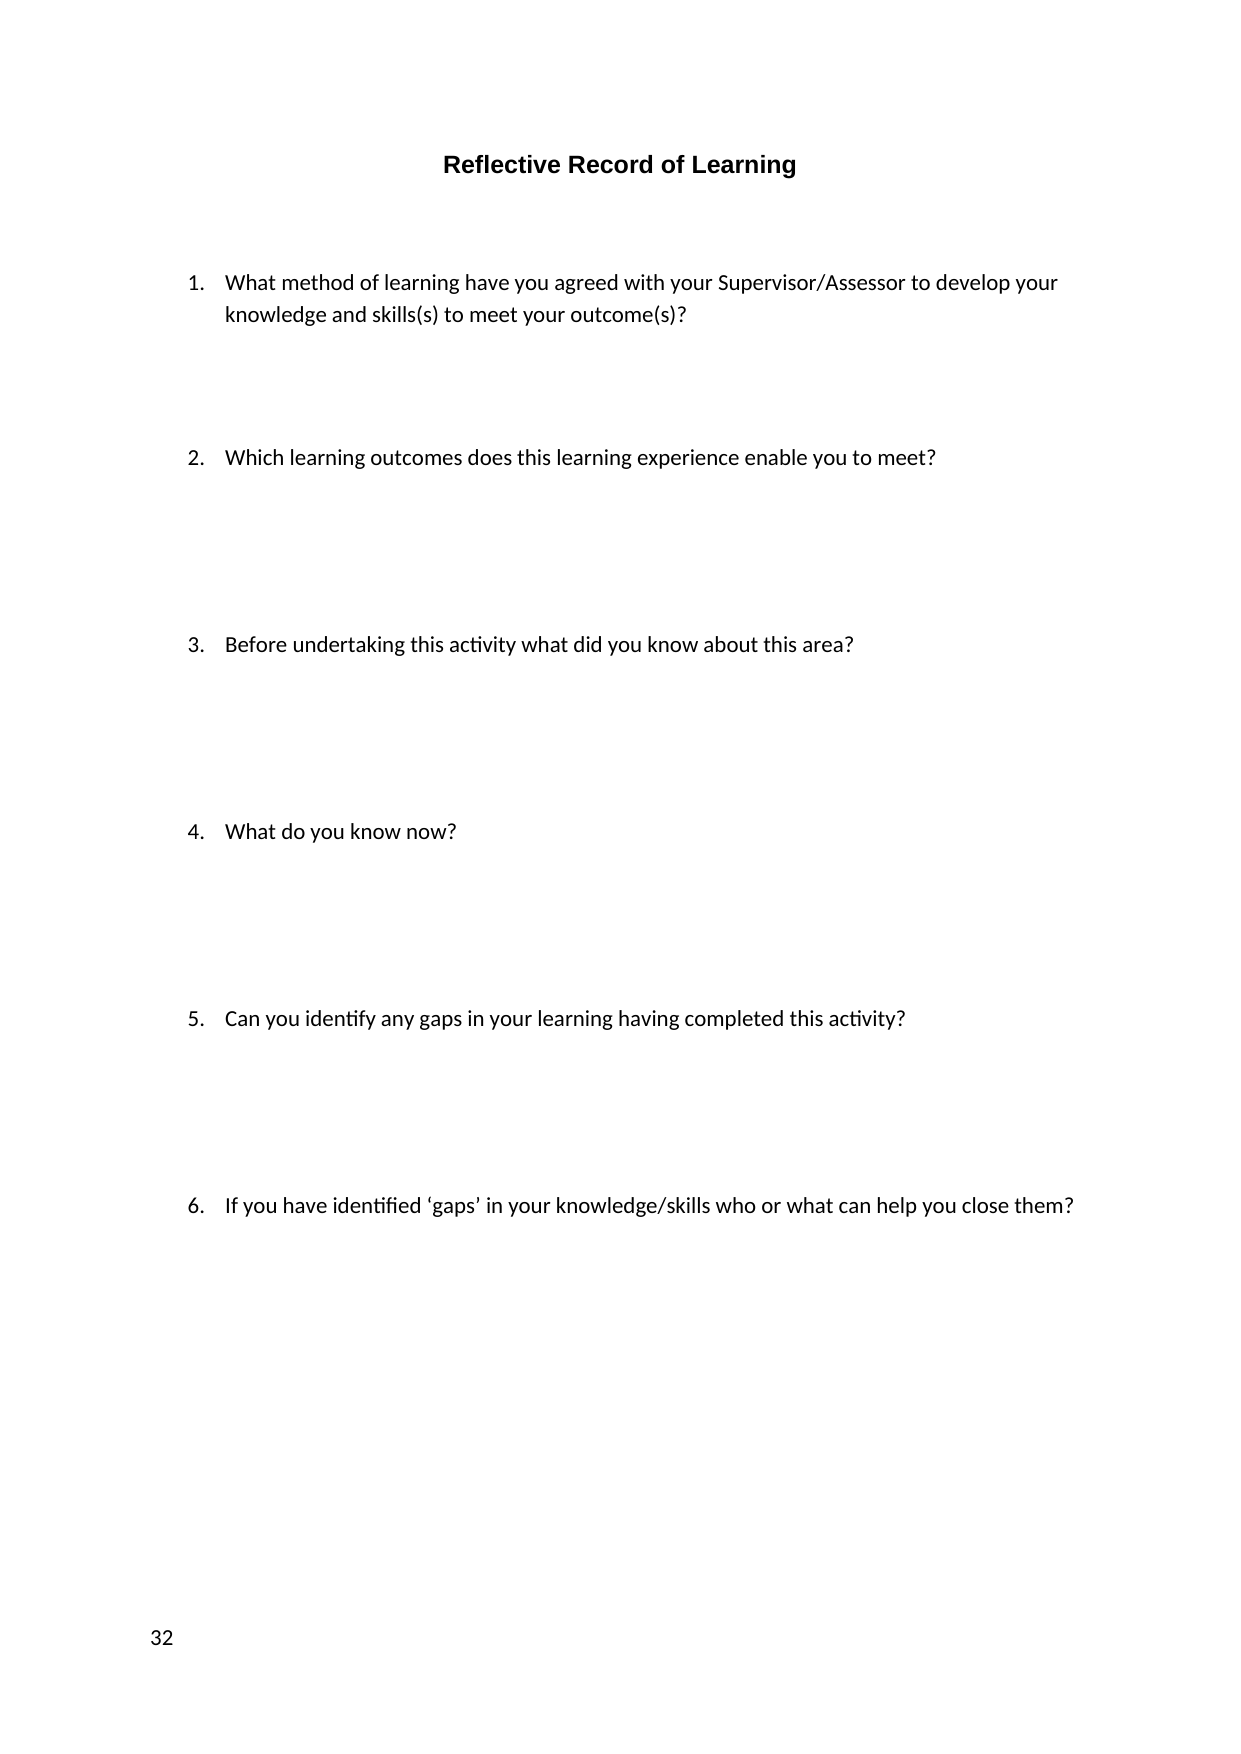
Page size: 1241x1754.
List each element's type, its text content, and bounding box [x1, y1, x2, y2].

list If you have identified ‘gaps’ in your knowledge/skills who or what can help you close them? [187, 1191, 1090, 1219]
list Which learning outcomes does this learning experience enable you to meet? [187, 443, 1090, 471]
text Reflective Record of Learning [150, 150, 1090, 179]
list What do you know now? [187, 817, 1090, 845]
list Can you identify any gaps in your learning having completed this activity? [187, 1004, 1090, 1032]
list What method of learning have you agreed with your Supervisor/Assessor to develop your knowledge and skills(s) to meet your outcome(s)? [187, 268, 1090, 328]
list Before undertaking this activity what did you know about this area? [187, 630, 1090, 658]
